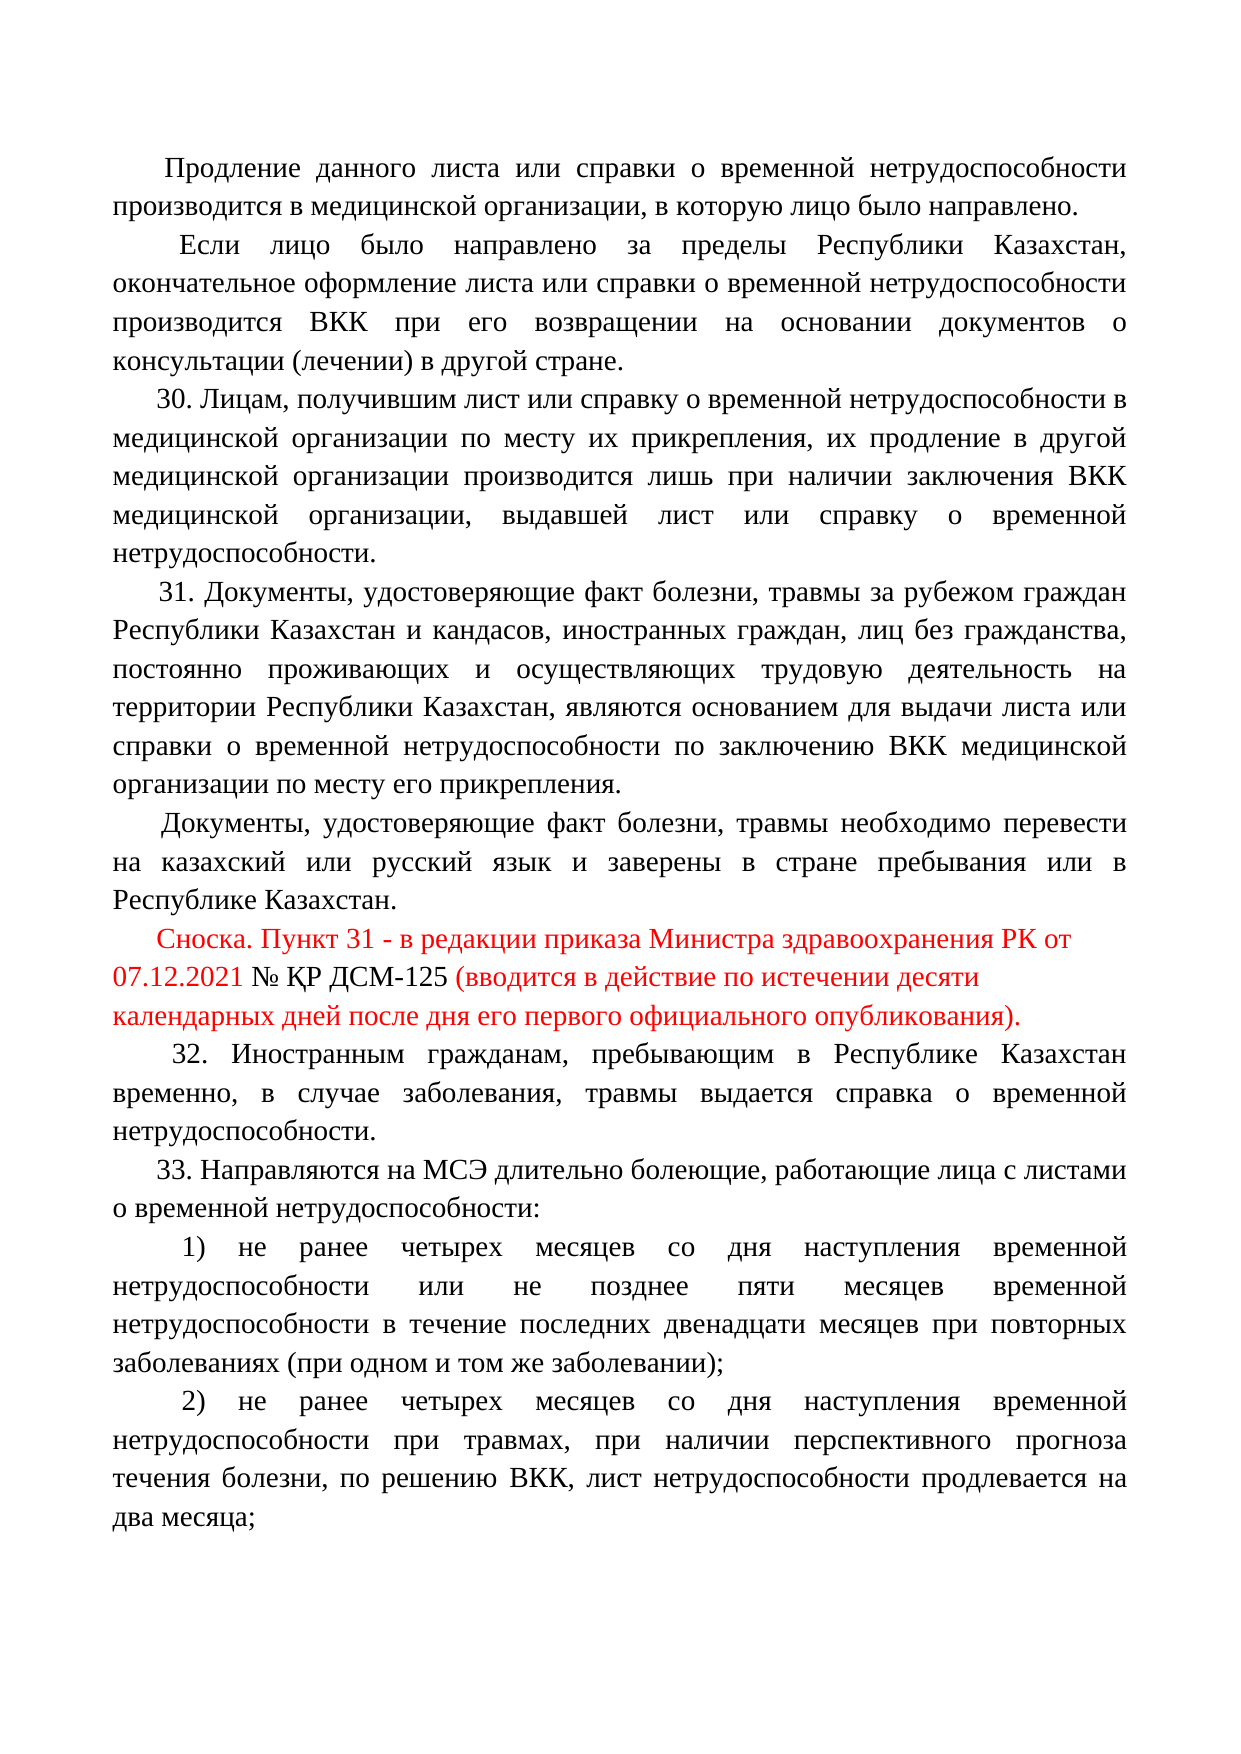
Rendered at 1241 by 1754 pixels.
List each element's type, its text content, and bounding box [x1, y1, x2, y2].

text 33. Направляются на МСЭ длительно болеющие, работающие лица с листами о временной нетрудоспособности: [112, 1152, 1128, 1224]
text Если лицо было направлено за пределы Республики Казахстан, окончательное оформление листа или справки о временной нетрудоспособности производится ВКК при его возвращении на основании документов о консультации (лечении) в другой стране. [112, 227, 1128, 376]
text Продление данного листа или справки о временной нетрудоспособности производится в медицинской организации, в которую лицо было направлено. [112, 150, 1128, 222]
text Документы, удостоверяющие факт болезни, травмы необходимо перевести на казахский или русский язык и заверены в стране пребывания или в Республике Казахстан. [112, 805, 1128, 916]
text 1) не ранее четырех месяцев со дня наступления временной нетрудоспособности или не позднее пяти месяцев временной нетрудоспособности в течение последних двенадцати месяцев при повторных заболеваниях (при одном и том же заболевании); [112, 1229, 1128, 1378]
text 2) не ранее четырех месяцев со дня наступления временной нетрудоспособности при травмах, при наличии перспективного прогноза течения болезни, по решению ВКК, лист нетрудоспособности продлевается на два месяца; [112, 1383, 1128, 1532]
text Сноска. Пункт 31 - в редакции приказа Министра здравоохранения РК от 07.12.2021 № ҚР ДСМ-125 (вводится в действие по истечении десяти календарных дней после дня его первого официального опубликования). [112, 921, 1128, 1031]
text 30. Лицам, получившим лист или справку о временной нетрудоспособности в медицинской организации по месту их прикрепления, их продление в другой медицинской организации производится лишь при наличии заключения ВКК медицинской организации, выдавшей лист или справку о временной нетрудоспособности. [112, 381, 1128, 569]
text 32. Иностранным гражданам, пребывающим в Республике Казахстан временно, в случае заболевания, травмы выдается справка о временной нетрудоспособности. [112, 1036, 1128, 1147]
text 31. Документы, удостоверяющие факт болезни, травмы за рубежом граждан Республики Казахстан и кандасов, иностранных граждан, лиц без гражданства, постоянно проживающих и осуществляющих трудовую деятельность на территории Республики Казахстан, являются основанием для выдачи листа или справки о временной нетрудоспособности по заключению ВКК медицинской организации по месту его прикрепления. [112, 574, 1128, 800]
